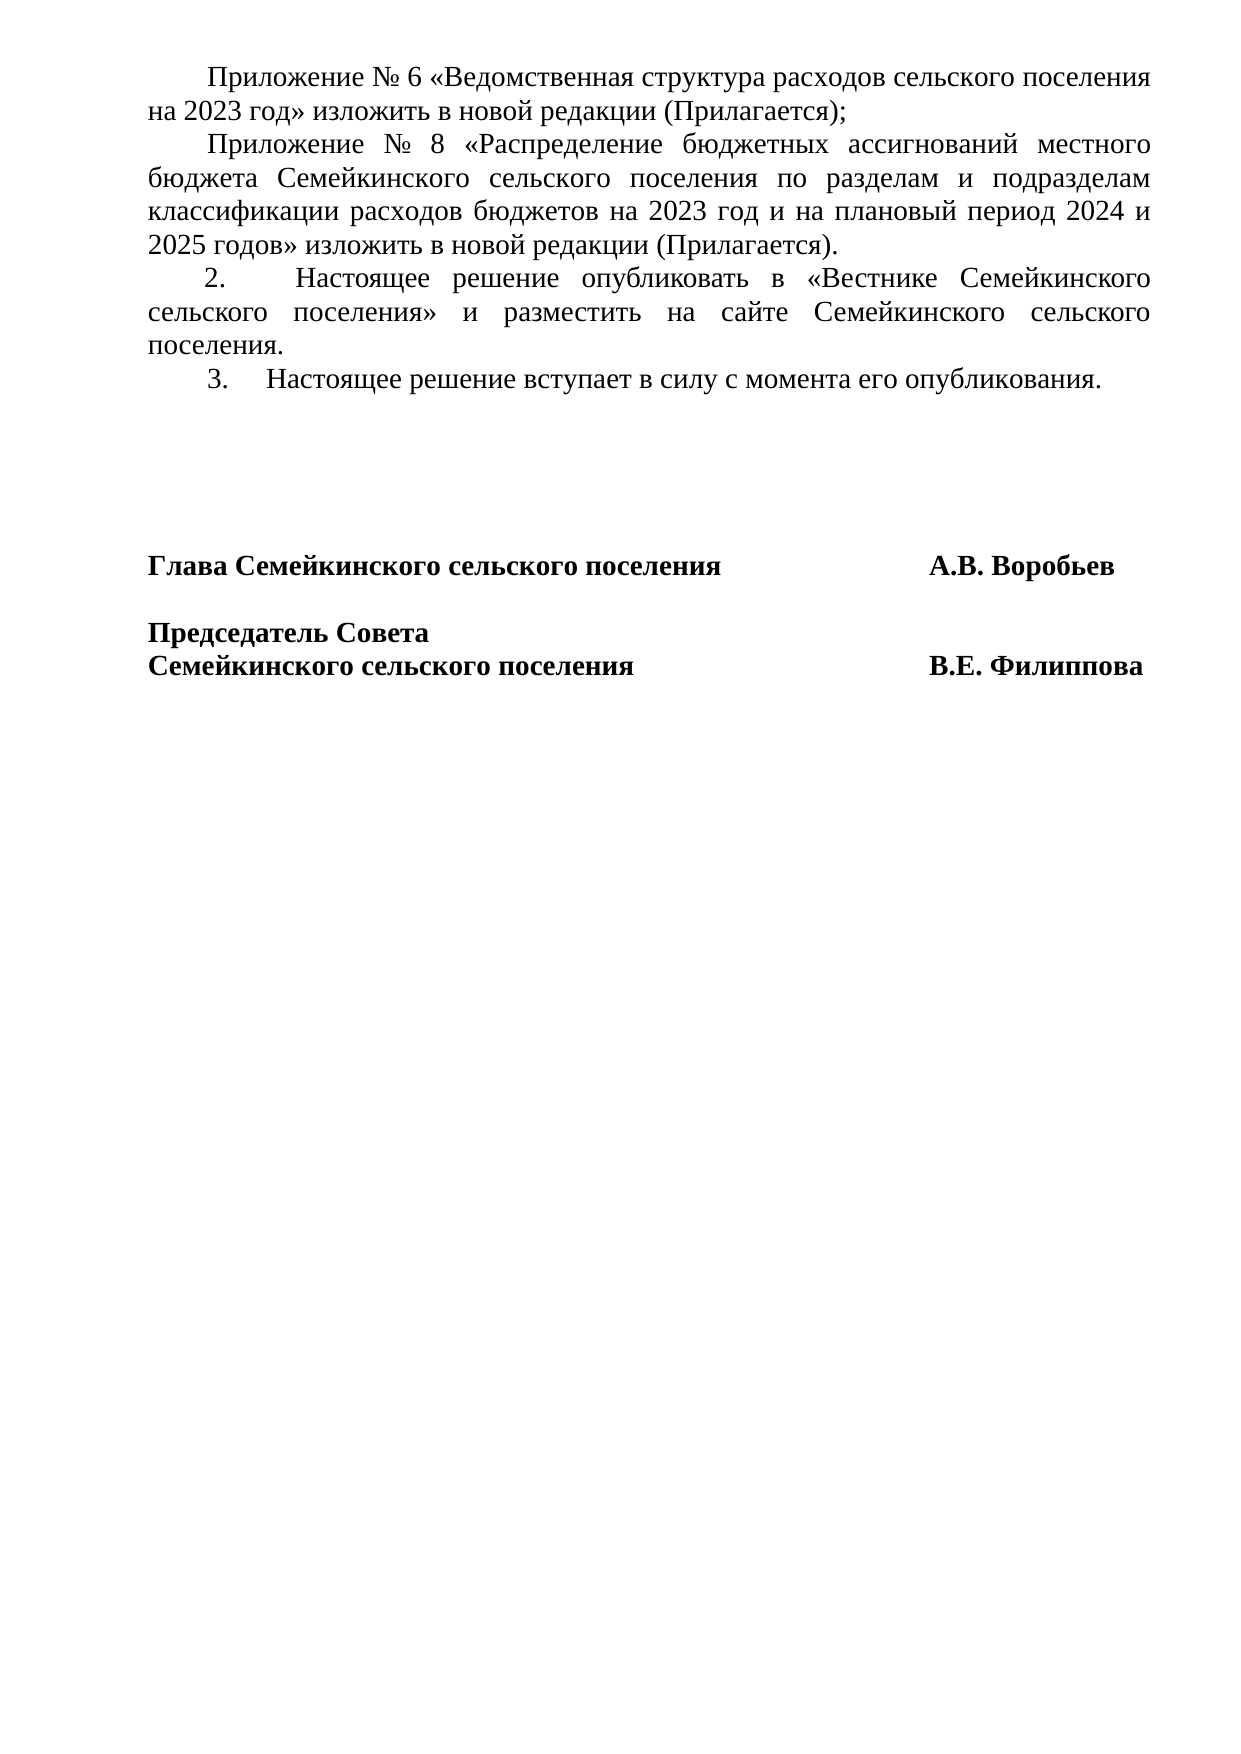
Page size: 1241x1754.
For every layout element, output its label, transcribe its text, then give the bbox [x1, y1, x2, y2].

text Председатель Совета [148, 615, 1152, 648]
text Семейкинского сельского поселения В.Е. Филиппова [148, 648, 1152, 682]
text 3. Настоящее решение вступает в силу с момента его опубликования. [148, 361, 1152, 394]
text Приложение № 6 «Ведомственная структура расходов сельского поселения на 2023 год» изложить в новой редакции (Прилагается); [148, 59, 1152, 126]
text Приложение № 8 «Распределение бюджетных ассигнований местного бюджета Семейкинского сельского поселения по разделам и подразделам классификации расходов бюджетов на 2023 год и на плановый период 2024 и 2025 годов» изложить в новой редакции (Прилагается). [148, 126, 1152, 260]
text 2. Настоящее решение опубликовать в «Вестнике Семейкинского сельского поселения» и разместить на сайте Семейкинского сельского поселения. [148, 260, 1152, 361]
text Глава Семейкинского сельского поселения А.В. Воробьев [148, 548, 1152, 581]
